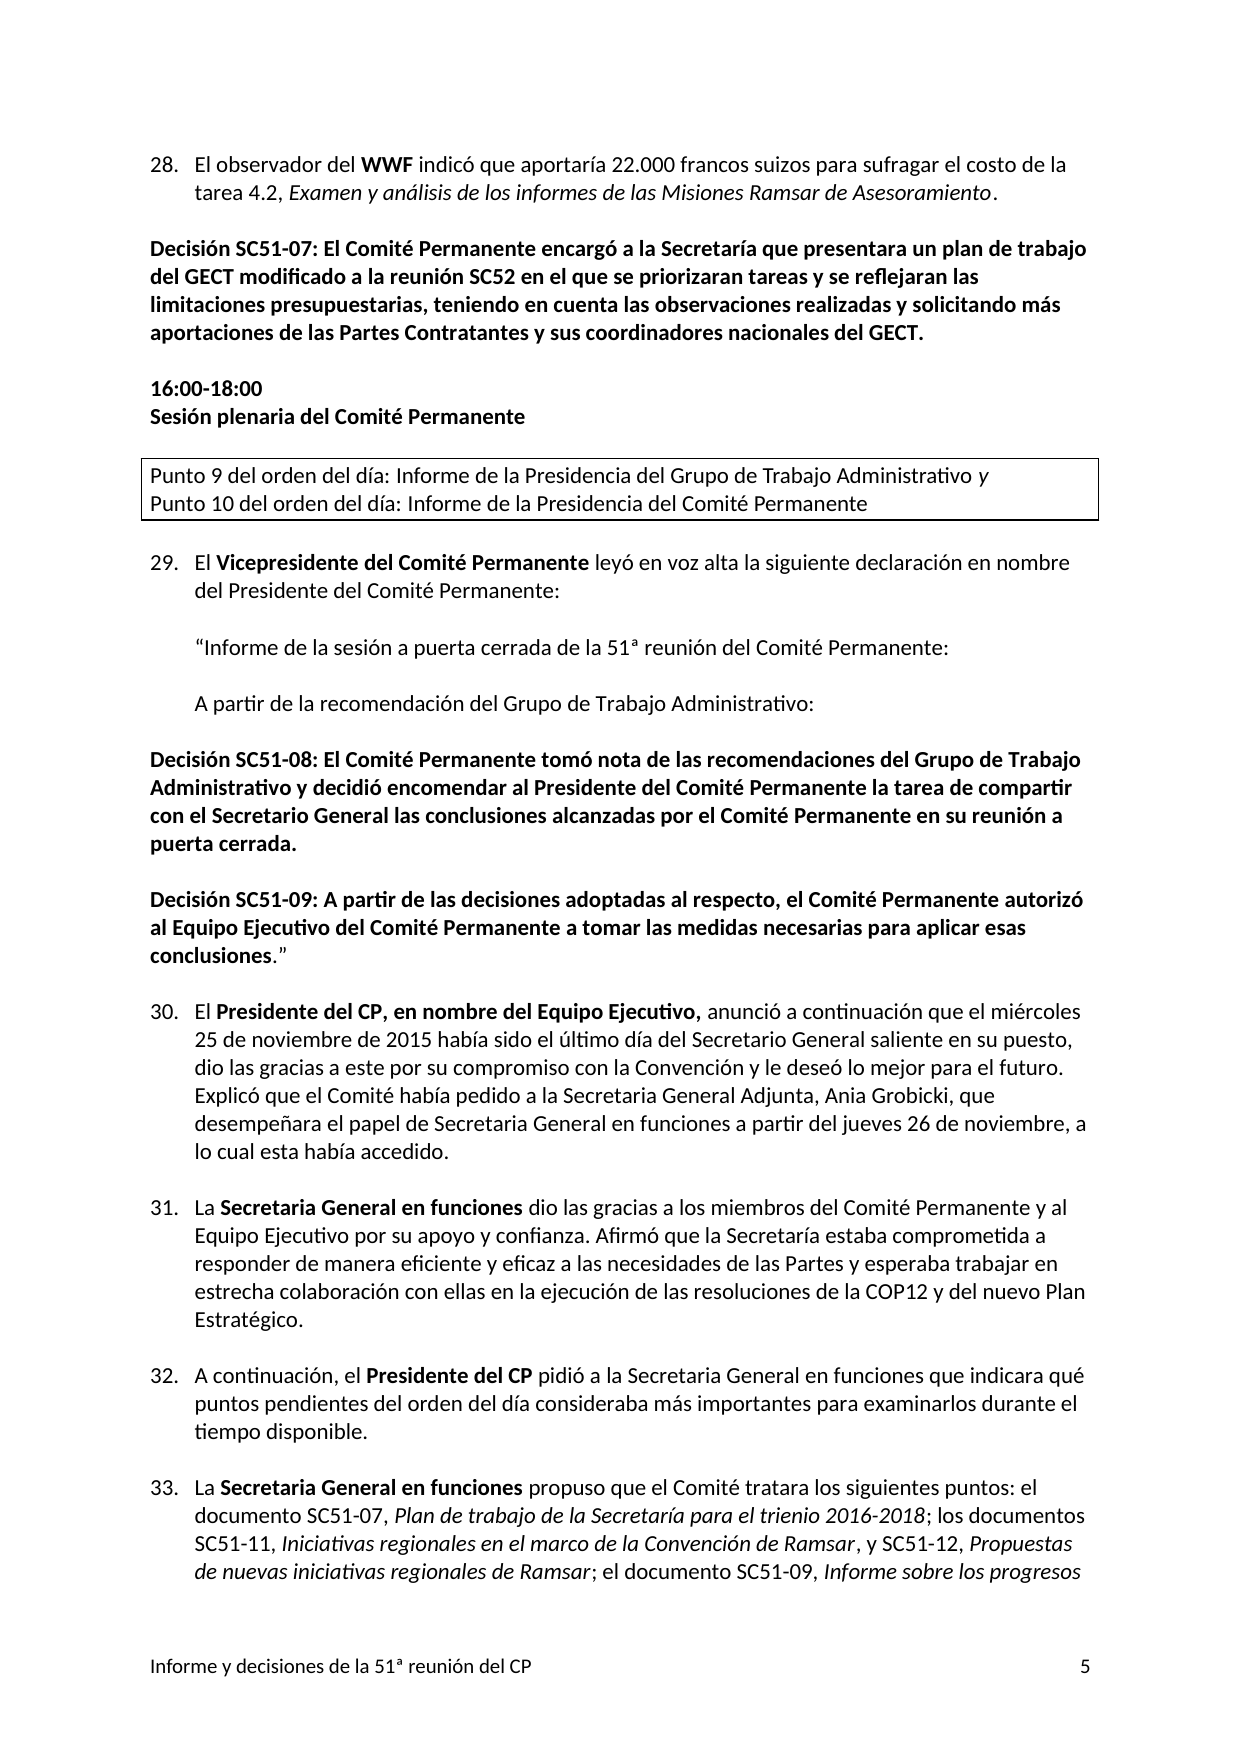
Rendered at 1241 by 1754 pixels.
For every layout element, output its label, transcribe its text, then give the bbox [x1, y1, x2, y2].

text 16:00-18:00 [150, 374, 1092, 402]
list A continuación, el Presidente del CP pidió a la Secretaria General en funciones que indicara qué puntos pendientes del orden del día consideraba más importantes para examinarlos durante el tiempo disponible. [150, 1361, 1090, 1445]
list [150, 1473, 1090, 1585]
text “Informe de la sesión a puerta cerrada de la 51ª reunión del Comité Permanente: [150, 633, 1090, 661]
list La Secretaria General en funciones dio las gracias a los miembros del Comité Permanente y al Equipo Ejecutivo por su apoyo y confianza. Afirmó que la Secretaría estaba comprometida a responder de manera eficiente y eficaz a las necesidades de las Partes y esperaba trabajar en estrecha colaboración con ellas en la ejecución de las resoluciones de la COP12 y del nuevo Plan Estratégico. [150, 1193, 1090, 1333]
text A partir de la recomendación del Grupo de Trabajo Administrativo: [150, 689, 1090, 717]
list El Vicepresidente del Comité Permanente leyó en voz alta la siguiente declaración en nombre del Presidente del Comité Permanente: [150, 548, 1090, 604]
text Sesión plenaria del Comité Permanente [150, 402, 1092, 430]
text Punto 10 del orden del día: Informe de la Presidencia del Comité Permanente [142, 486, 1098, 519]
text Punto 9 del orden del día: Informe de la Presidencia del Grupo de Trabajo Administrativo y [142, 459, 1098, 486]
list El observador del WWF indicó que aportaría 22.000 francos suizos para sufragar el costo de la tarea 4.2, Examen y análisis de los informes de las Misiones Ramsar de Asesoramiento. [150, 150, 1090, 206]
text Decisión SC51-08: El Comité Permanente tomó nota de las recomendaciones del Grupo de Trabajo Administrativo y decidió encomendar al Presidente del Comité Permanente la tarea de compartir con el Secretario General las conclusiones alcanzadas por el Comité Permanente en su reunión a puerta cerrada. [150, 745, 1090, 857]
list El Presidente del CP, en nombre del Equipo Ejecutivo, anunció a continuación que el miércoles 25 de noviembre de 2015 había sido el último día del Secretario General saliente en su puesto, dio las gracias a este por su compromiso con la Convención y le deseó lo mejor para el futuro. Explicó que el Comité había pedido a la Secretaria General Adjunta, Ania Grobicki, que desempeñara el papel de Secretaria General en funciones a partir del jueves 26 de noviembre, a lo cual esta había accedido. [150, 997, 1090, 1165]
text Decisión SC51-07: El Comité Permanente encargó a la Secretaría que presentara un plan de trabajo del GECT modificado a la reunión SC52 en el que se priorizaran tareas y se reflejaran las limitaciones presupuestarias, teniendo en cuenta las observaciones realizadas y solicitando más aportaciones de las Partes Contratantes y sus coordinadores nacionales del GECT. [150, 234, 1090, 346]
text Decisión SC51-09: A partir de las decisiones adoptadas al respecto, el Comité Permanente autorizó al Equipo Ejecutivo del Comité Permanente a tomar las medidas necesarias para aplicar esas conclusiones.” [150, 885, 1090, 969]
